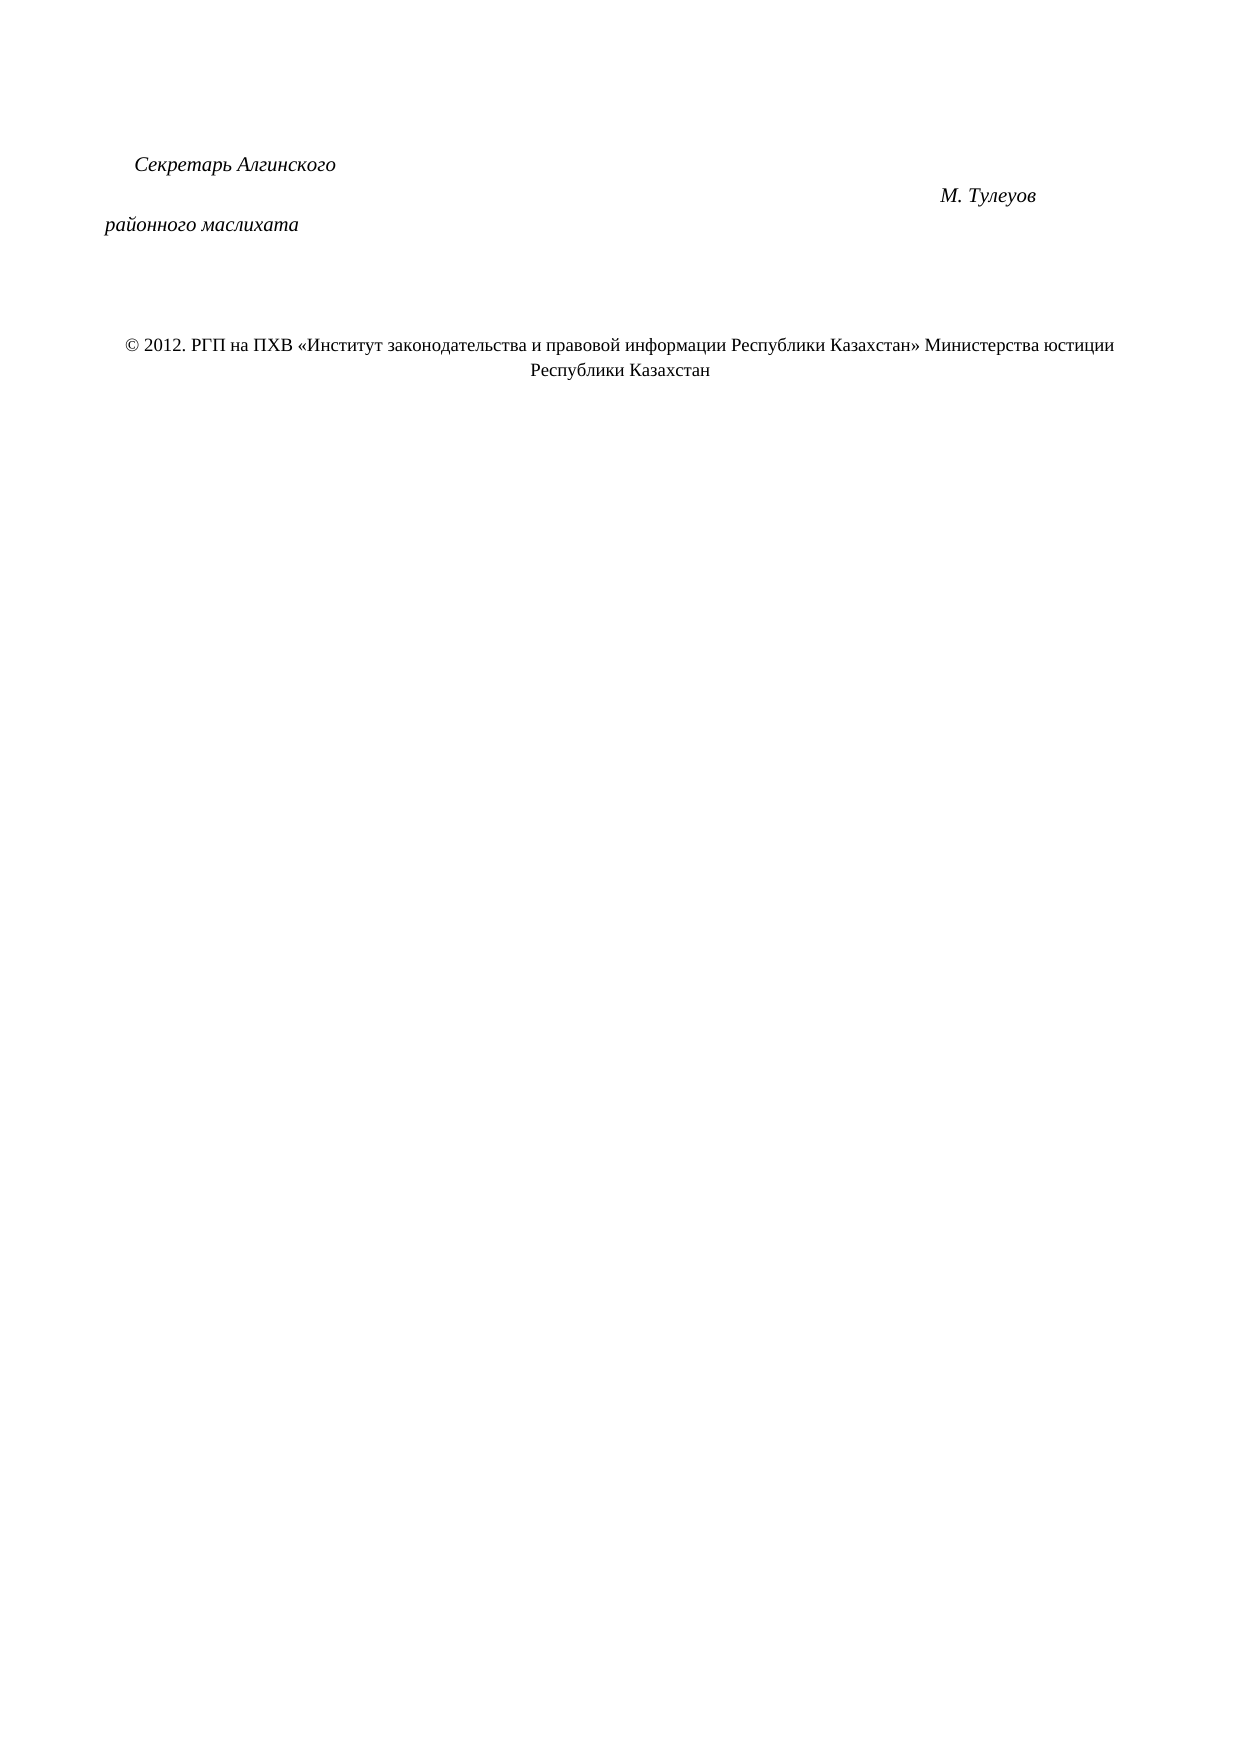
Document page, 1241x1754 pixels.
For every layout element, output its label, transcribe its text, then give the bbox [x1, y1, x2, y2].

table_cell М. Тулеуов [939, 150, 1240, 243]
text © 2012. РГП на ПХВ «Институт законодательства и правовой информации Республики Казахстан» Министерства юстиции Республики Казахстан [112, 334, 1128, 380]
table_cell Секретарь Алгинского районного маслихата [101, 150, 939, 243]
